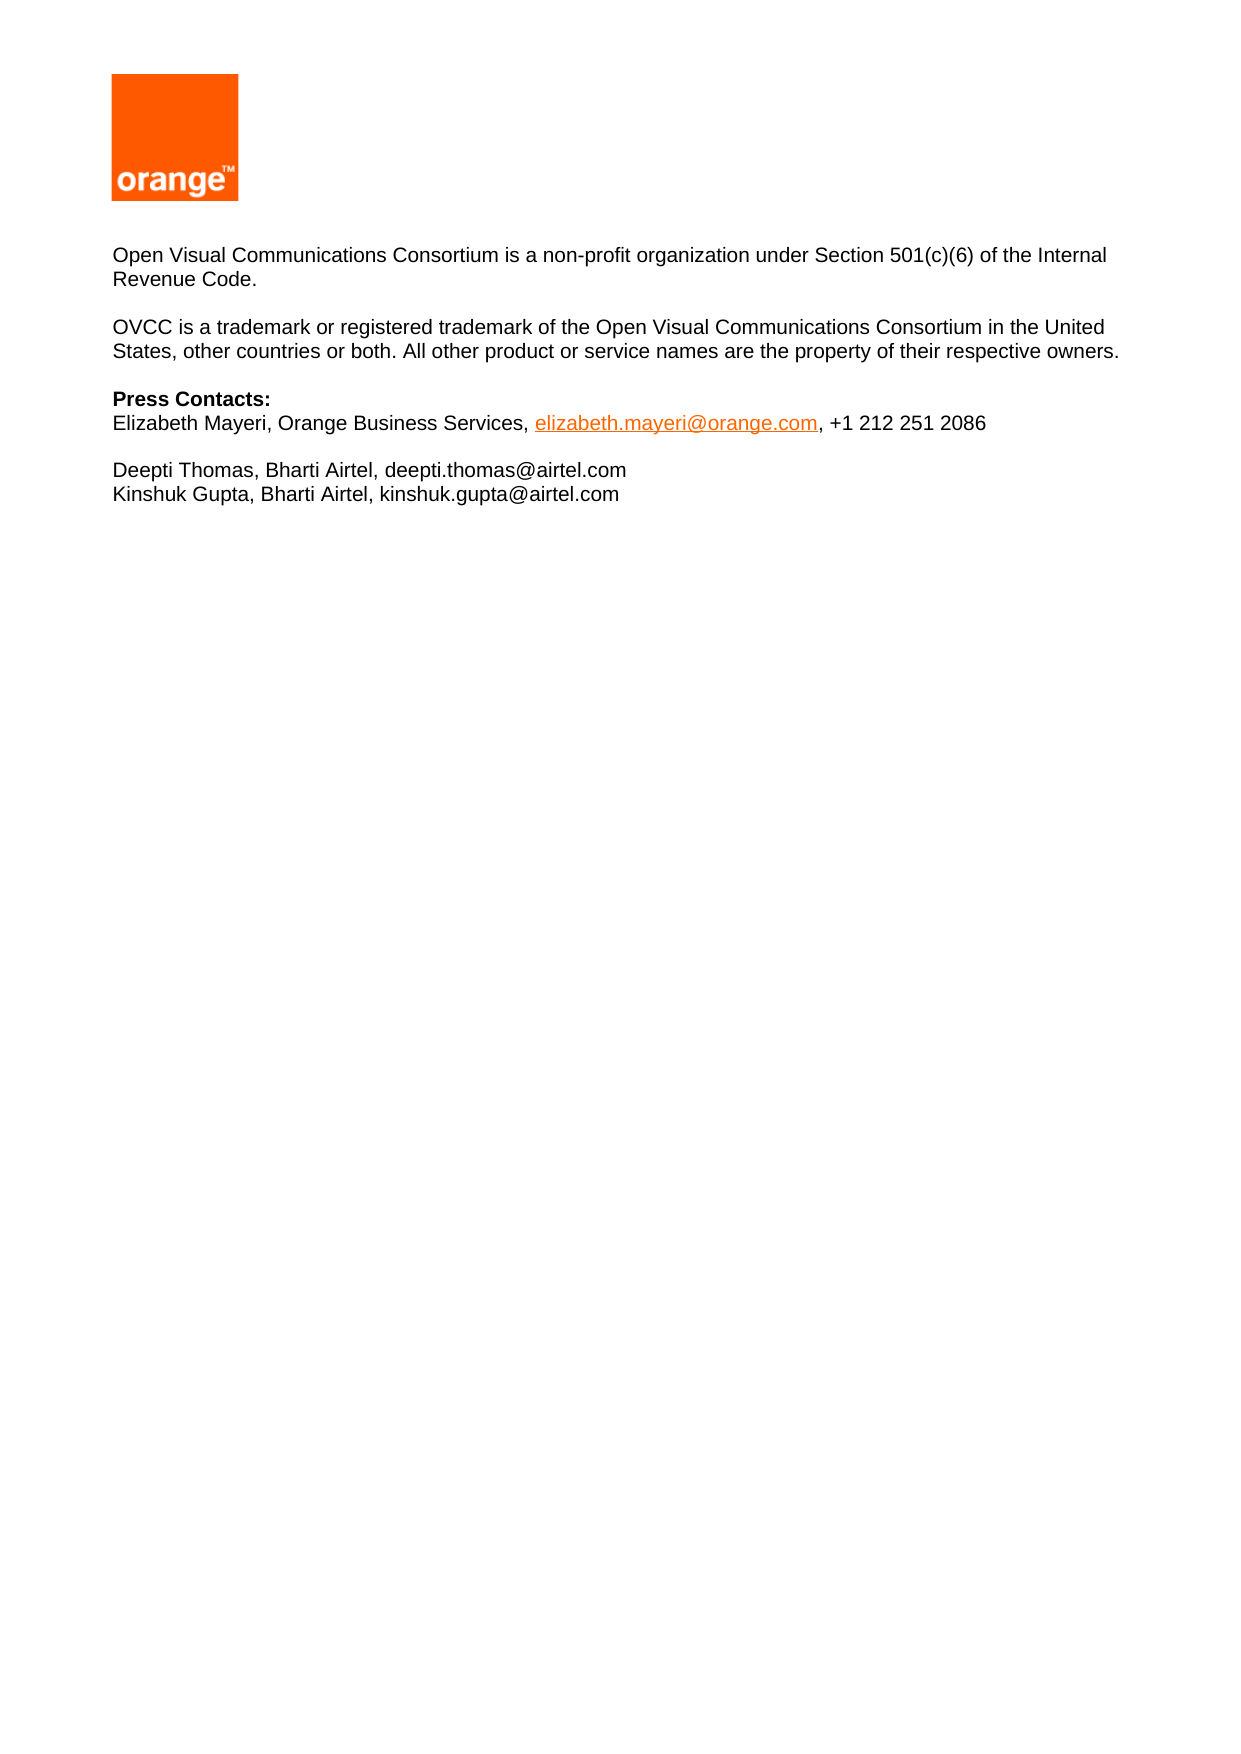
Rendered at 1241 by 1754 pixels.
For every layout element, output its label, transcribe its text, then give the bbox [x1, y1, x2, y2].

text Elizabeth Mayeri, Orange Business Services, elizabeth.mayeri@orange.com, +1 212 251 2086 [112, 410, 1128, 434]
text Kinshuk Gupta, Bharti Airtel, kinshuk.gupta@airtel.com [112, 482, 1128, 506]
text Deepti Thomas, Bharti Airtel, deepti.thomas@airtel.com [112, 458, 1128, 482]
text Press Contacts: [112, 386, 1128, 410]
picture [111, 74, 239, 201]
